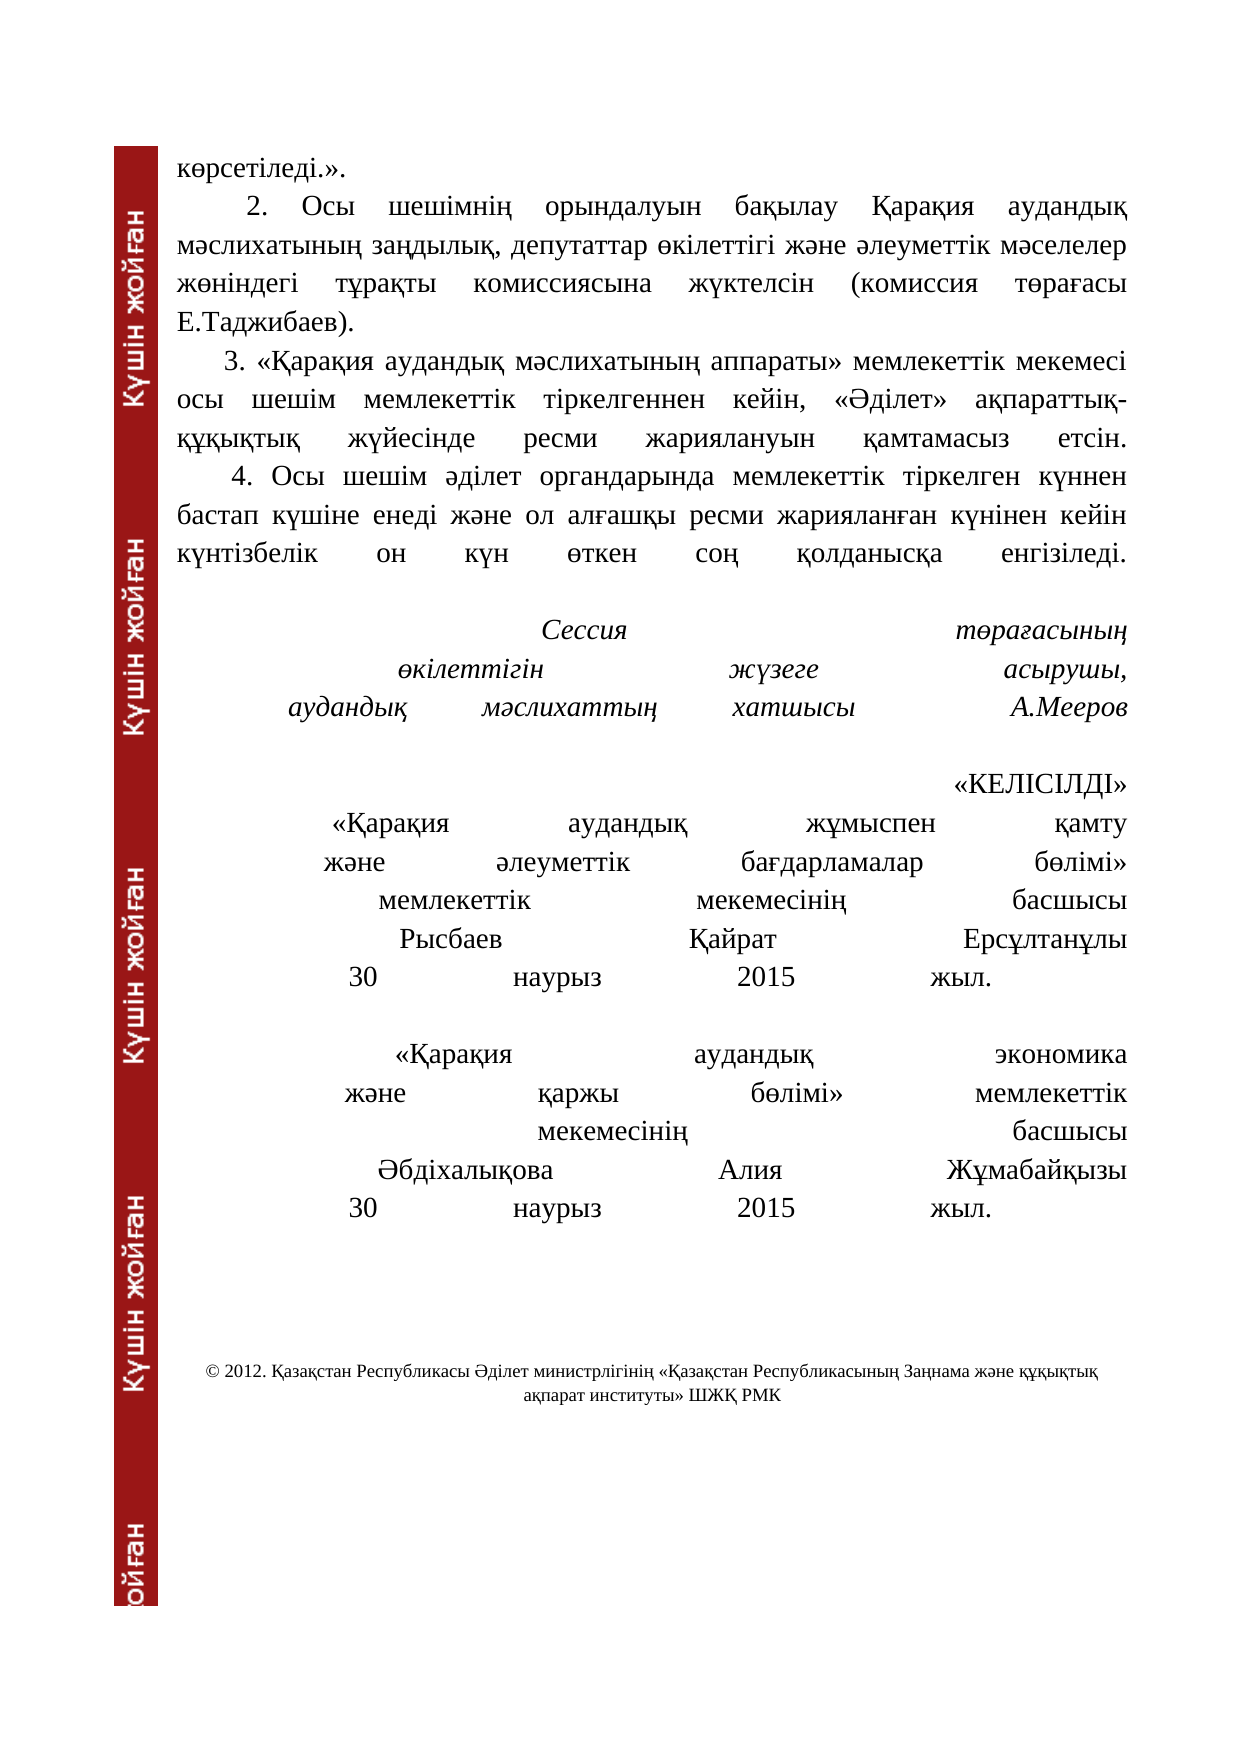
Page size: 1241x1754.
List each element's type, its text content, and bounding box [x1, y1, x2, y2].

picture [114, 1263, 158, 1359]
picture [114, 146, 158, 150]
picture [114, 1406, 158, 1606]
text «Қарақия аудандық экономика және қаржы бөлімі» мемлекеттік мекемесінің басшысы Әбдіхалықова Алия Жұмабайқызы 30 наурыз 2015 жыл. [112, 1036, 1128, 1263]
picture [114, 1031, 158, 1036]
text © 2012. Қазақстан Республикасы Әділет министрлігінің «Қазақстан Республикасының Заңнама және құқықтық ақпарат институты» ШЖҚ РМК [112, 1359, 1128, 1406]
picture [114, 607, 158, 612]
text Сессия төрағасының өкілеттігін жүзеге асырушы, аудандық мәслихаттың хатшысы А.Мееров [112, 612, 1128, 762]
picture [114, 762, 158, 767]
text «КЕЛІСІЛДІ» «Қарақия аудандық жұмыспен қамту және әлеуметтік бағдарламалар бөлімі» мемлекеттік мекемесінің басшысы Рысбаев Қайрат Ерсұлтанұлы 30 наурыз 2015 жыл. [112, 767, 1128, 1031]
